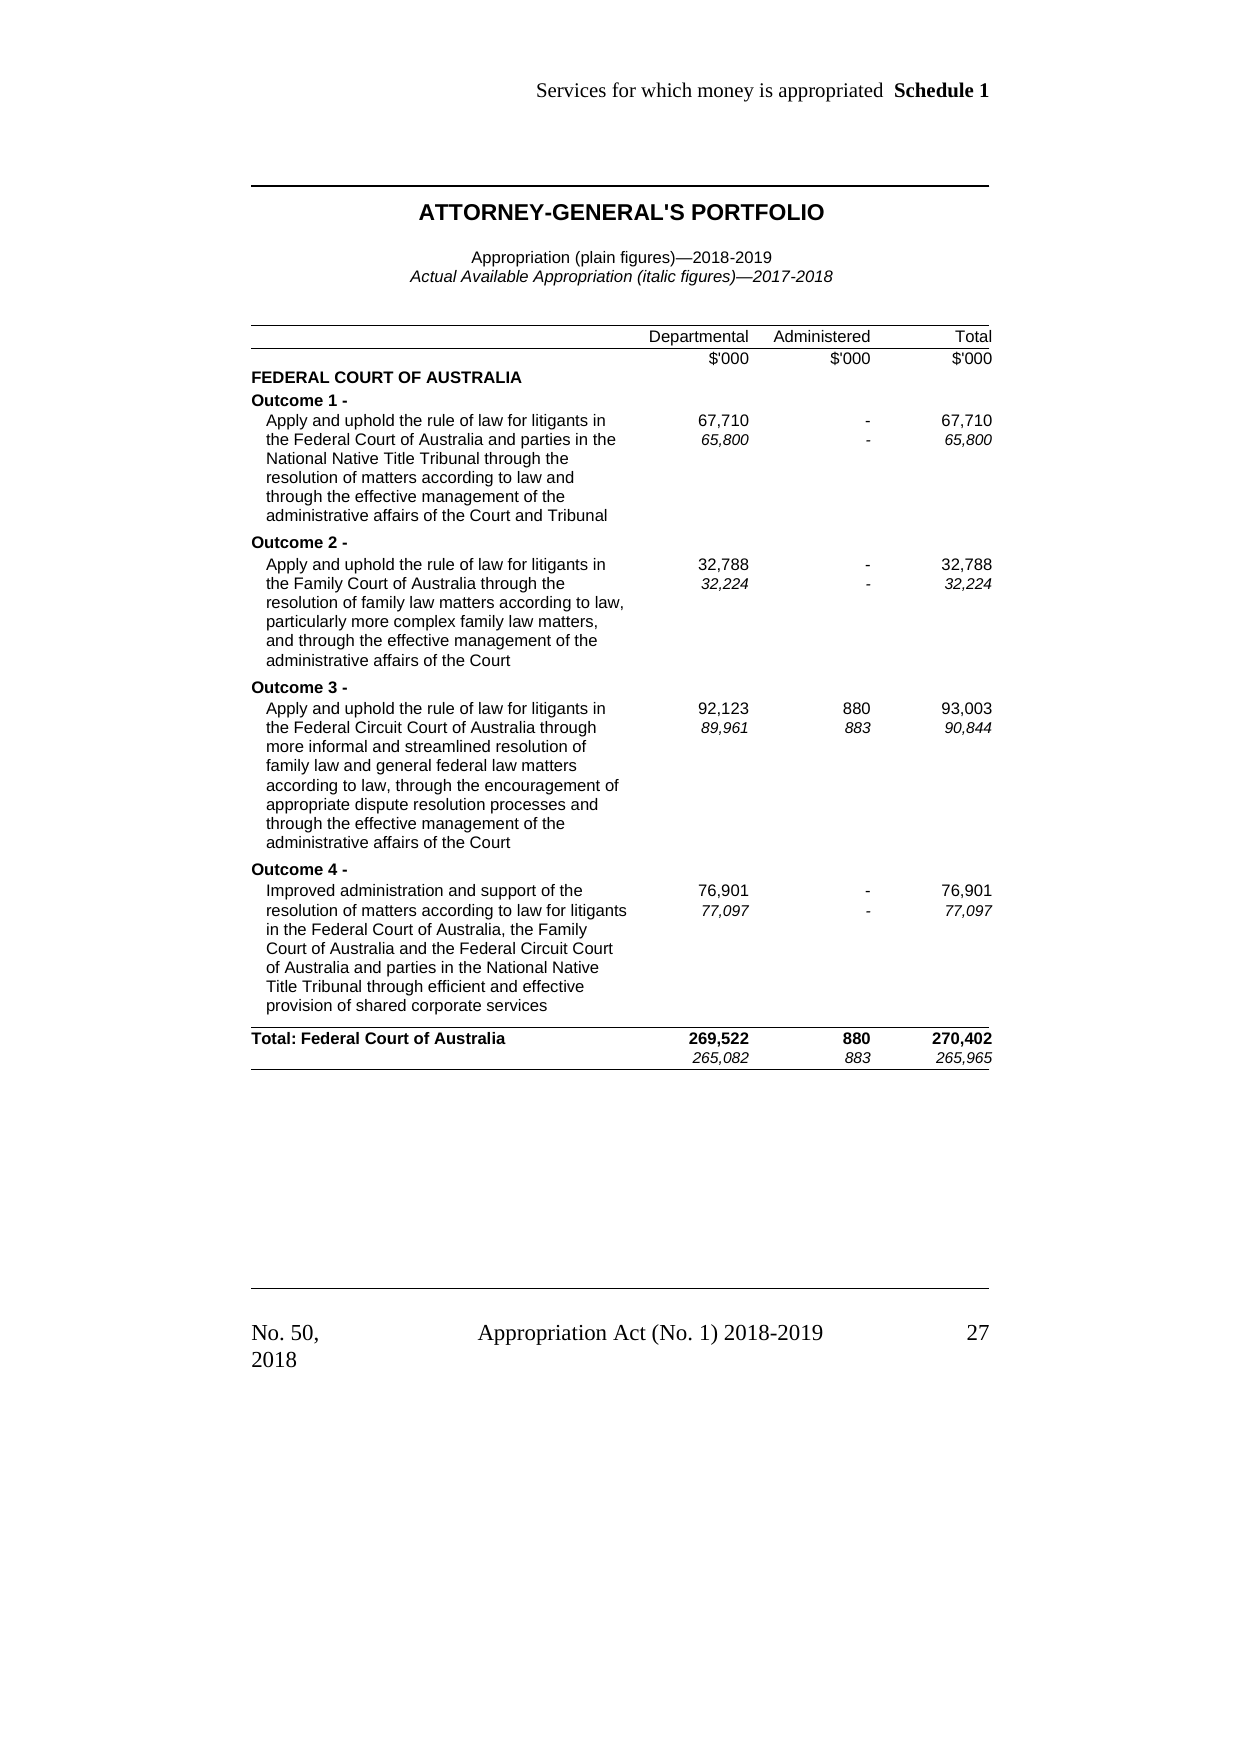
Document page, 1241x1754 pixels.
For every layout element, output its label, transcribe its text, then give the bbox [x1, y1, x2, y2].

text the Federal Court of Australia and parties in the 65,800 - 65,800 [251, 430, 989, 449]
text administrative affairs of the Court and Tribunal [251, 506, 989, 526]
text Outcome 1 - [251, 387, 989, 411]
text administrative affairs of the Court [251, 833, 989, 852]
text Appropriation (plain figures)—2018-2019 [251, 248, 989, 268]
text Apply and uphold the rule of law for litigants in 92,123 880 93,003 [251, 699, 989, 718]
text Outcome 2 - [251, 526, 989, 555]
text Title Tribunal through efficient and effective [251, 977, 989, 996]
text ATTORNEY-GENERAL'S PORTFOLIO [251, 199, 989, 226]
text the Family Court of Australia through the 32,224 - 32,224 [251, 574, 989, 593]
text Apply and uphold the rule of law for litigants in 32,788 - 32,788 [251, 555, 989, 574]
text and through the effective management of the [251, 631, 989, 651]
text of Australia and parties in the National Native [251, 958, 989, 977]
text Court of Australia and the Federal Circuit Court [251, 939, 989, 958]
text Total: Federal Court of Australia 269,522 880 270,402 [251, 1028, 989, 1048]
text the Federal Circuit Court of Australia through 89,961 883 90,844 [251, 718, 989, 737]
text National Native Title Tribunal through the [251, 449, 989, 468]
text in the Federal Court of Australia, the Family [251, 920, 989, 939]
text Actual Available Appropriation (italic figures)—2017-2018 [251, 268, 989, 287]
text particularly more complex family law matters, [251, 612, 989, 631]
text Outcome 3 - [251, 670, 989, 699]
text resolution of matters according to law and [251, 468, 989, 487]
text 265,082 883 265,965 [251, 1048, 989, 1069]
text according to law, through the encouragement of [251, 776, 989, 795]
text Departmental Administered Total [251, 326, 989, 348]
text FEDERAL COURT OF AUSTRALIA [251, 368, 989, 387]
text $'000 $'000 $'000 [251, 349, 989, 368]
text resolution of family law matters according to law, [251, 593, 989, 612]
text provision of shared corporate services [251, 996, 989, 1016]
text appropriate dispute resolution processes and [251, 795, 989, 814]
text administrative affairs of the Court [251, 651, 989, 670]
text more informal and streamlined resolution of [251, 737, 989, 756]
text through the effective management of the [251, 487, 989, 506]
text resolution of matters according to law for litigants 77,097 - 77,097 [251, 901, 989, 920]
text family law and general federal law matters [251, 756, 989, 776]
text Improved administration and support of the 76,901 - 76,901 [251, 881, 989, 901]
text Outcome 4 - [251, 852, 989, 881]
text Apply and uphold the rule of law for litigants in 67,710 - 67,710 [251, 411, 989, 430]
text through the effective management of the [251, 814, 989, 833]
